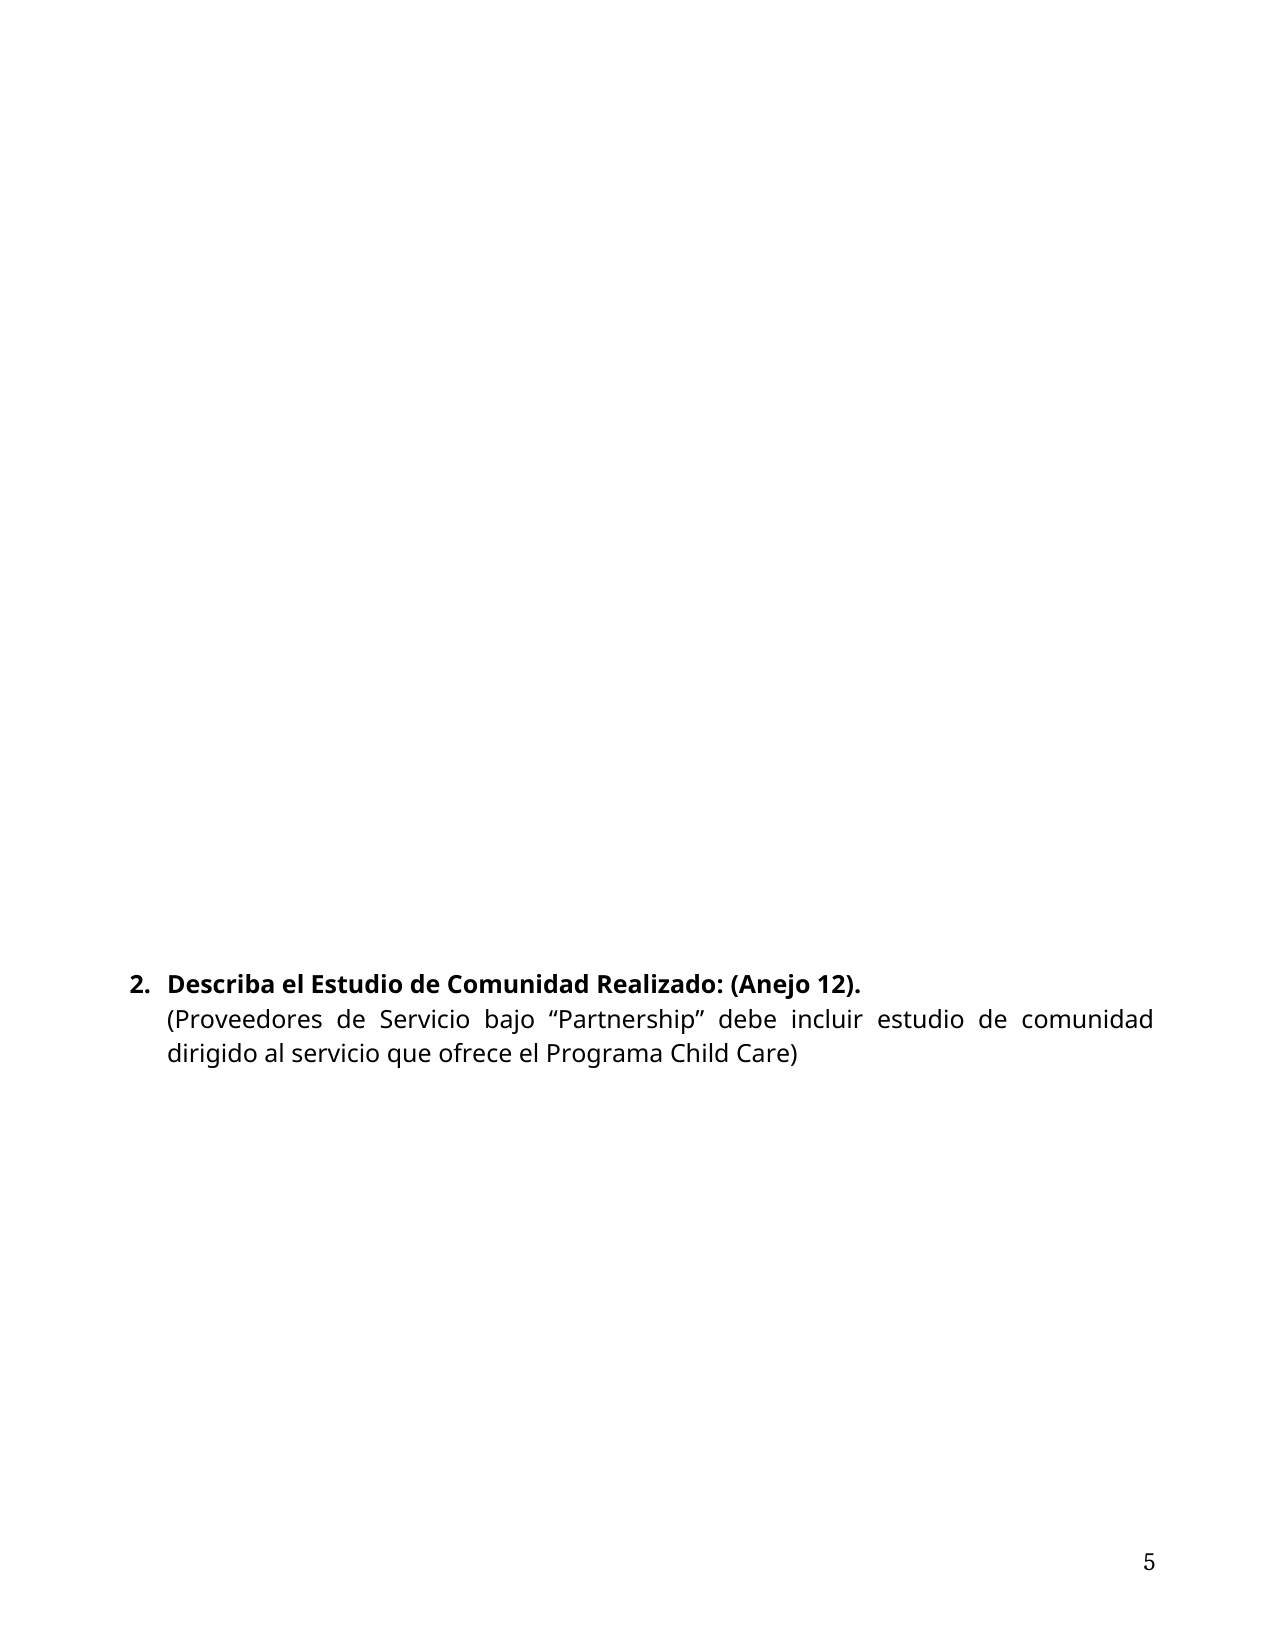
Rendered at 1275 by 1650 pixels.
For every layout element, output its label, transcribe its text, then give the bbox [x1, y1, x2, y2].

list Describa el Estudio de Comunidad Realizado: (Anejo 12). [129, 967, 1155, 1001]
text (Proveedores de Servicio bajo “Partnership” debe incluir estudio de comunidad dirigido al servicio que ofrece el Programa Child Care) [167, 1001, 1155, 1069]
